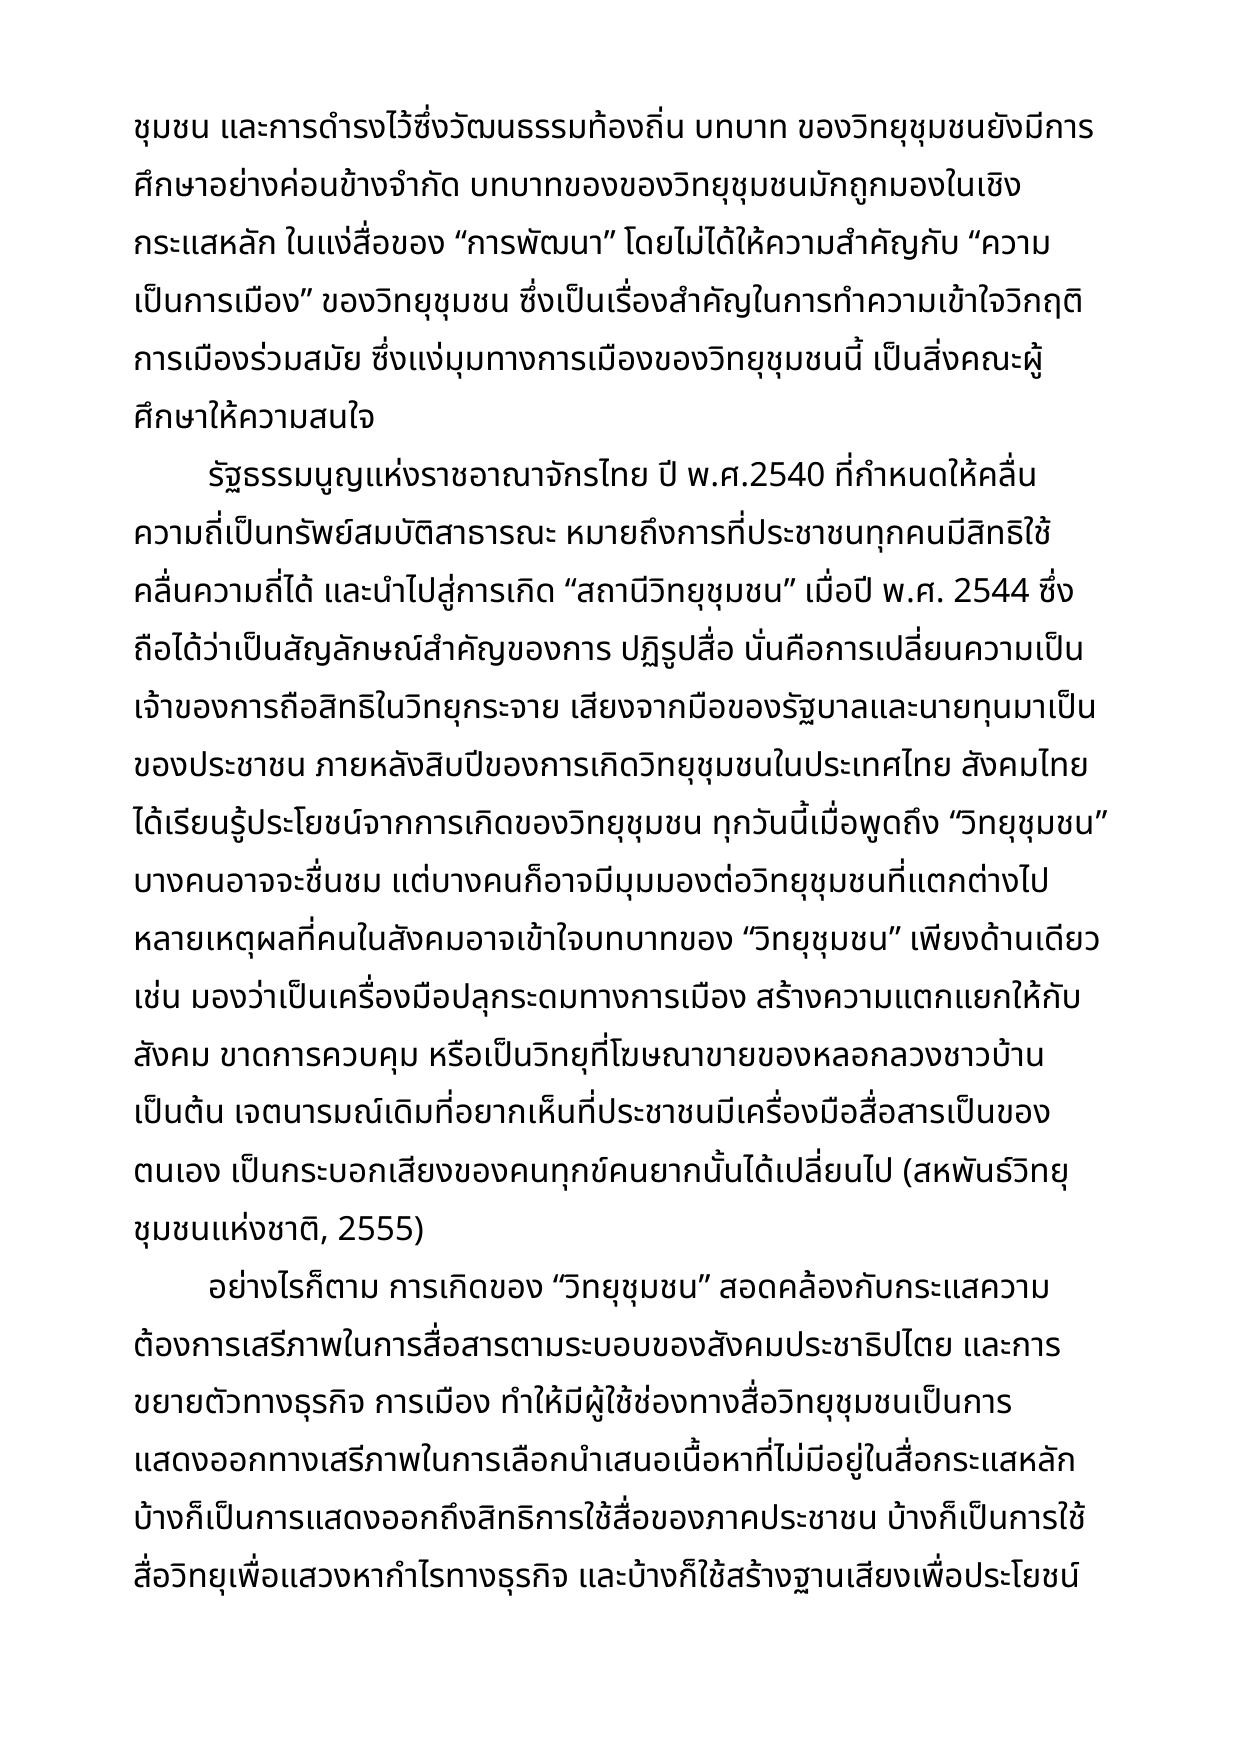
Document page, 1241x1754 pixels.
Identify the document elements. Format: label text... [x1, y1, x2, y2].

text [133, 1263, 1107, 1603]
text รัฐธรรมนูญแห่งราชอาณาจักรไทย ปี พ.ศ.2540 ที่กำหนดให้คลื่นความถี่เป็นทรัพย์สมบัติสาธารณะ หมายถึงการที่ประชาชนทุกคนมีสิทธิใช้คลื่นความถี่ได้ และนำไปสู่การเกิด “สถานีวิทยุชุมชน” เมื่อปี พ.ศ. 2544 ซึ่งถือได้ว่าเป็นสัญลักษณ์สำคัญของการ ปฏิรูปสื่อ นั่นคือการเปลี่ยนความเป็นเจ้าของการถือสิทธิในวิทยุกระจาย เสียงจากมือของรัฐบาลและนายทุนมาเป็นของประชาชน ภายหลังสิบปีของการเกิดวิทยุชุมชนในประเทศไทย สังคมไทยได้เรียนรู้ประโยชน์จากการเกิดของวิทยุชุมชน ทุกวันนี้เมื่อพูดถึง “วิทยุชุมชน” บางคนอาจจะชื่นชม แต่บางคนก็อาจมีมุมมองต่อวิทยุชุมชนที่แตกต่างไป หลายเหตุผลที่คนในสังคมอาจเข้าใจบทบาทของ “วิทยุชุมชน” เพียงด้านเดียว เช่น มองว่าเป็นเครื่องมือปลุกระดมทางการเมือง สร้างความแตกแยกให้กับสังคม ขาดการควบคุม หรือเป็นวิทยุที่โฆษณาขายของหลอกลวงชาวบ้าน เป็นต้น เจตนารมณ์เดิมที่อยากเห็นที่ประชาชนมีเครื่องมือสื่อสารเป็นของตนเอง เป็นกระบอกเสียงของคนทุกข์คนยากนั้นได้เปลี่ยนไป (สหพันธ์วิทยุชุมชนแห่งชาติ, 2555) [133, 451, 1107, 1255]
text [133, 103, 1107, 443]
